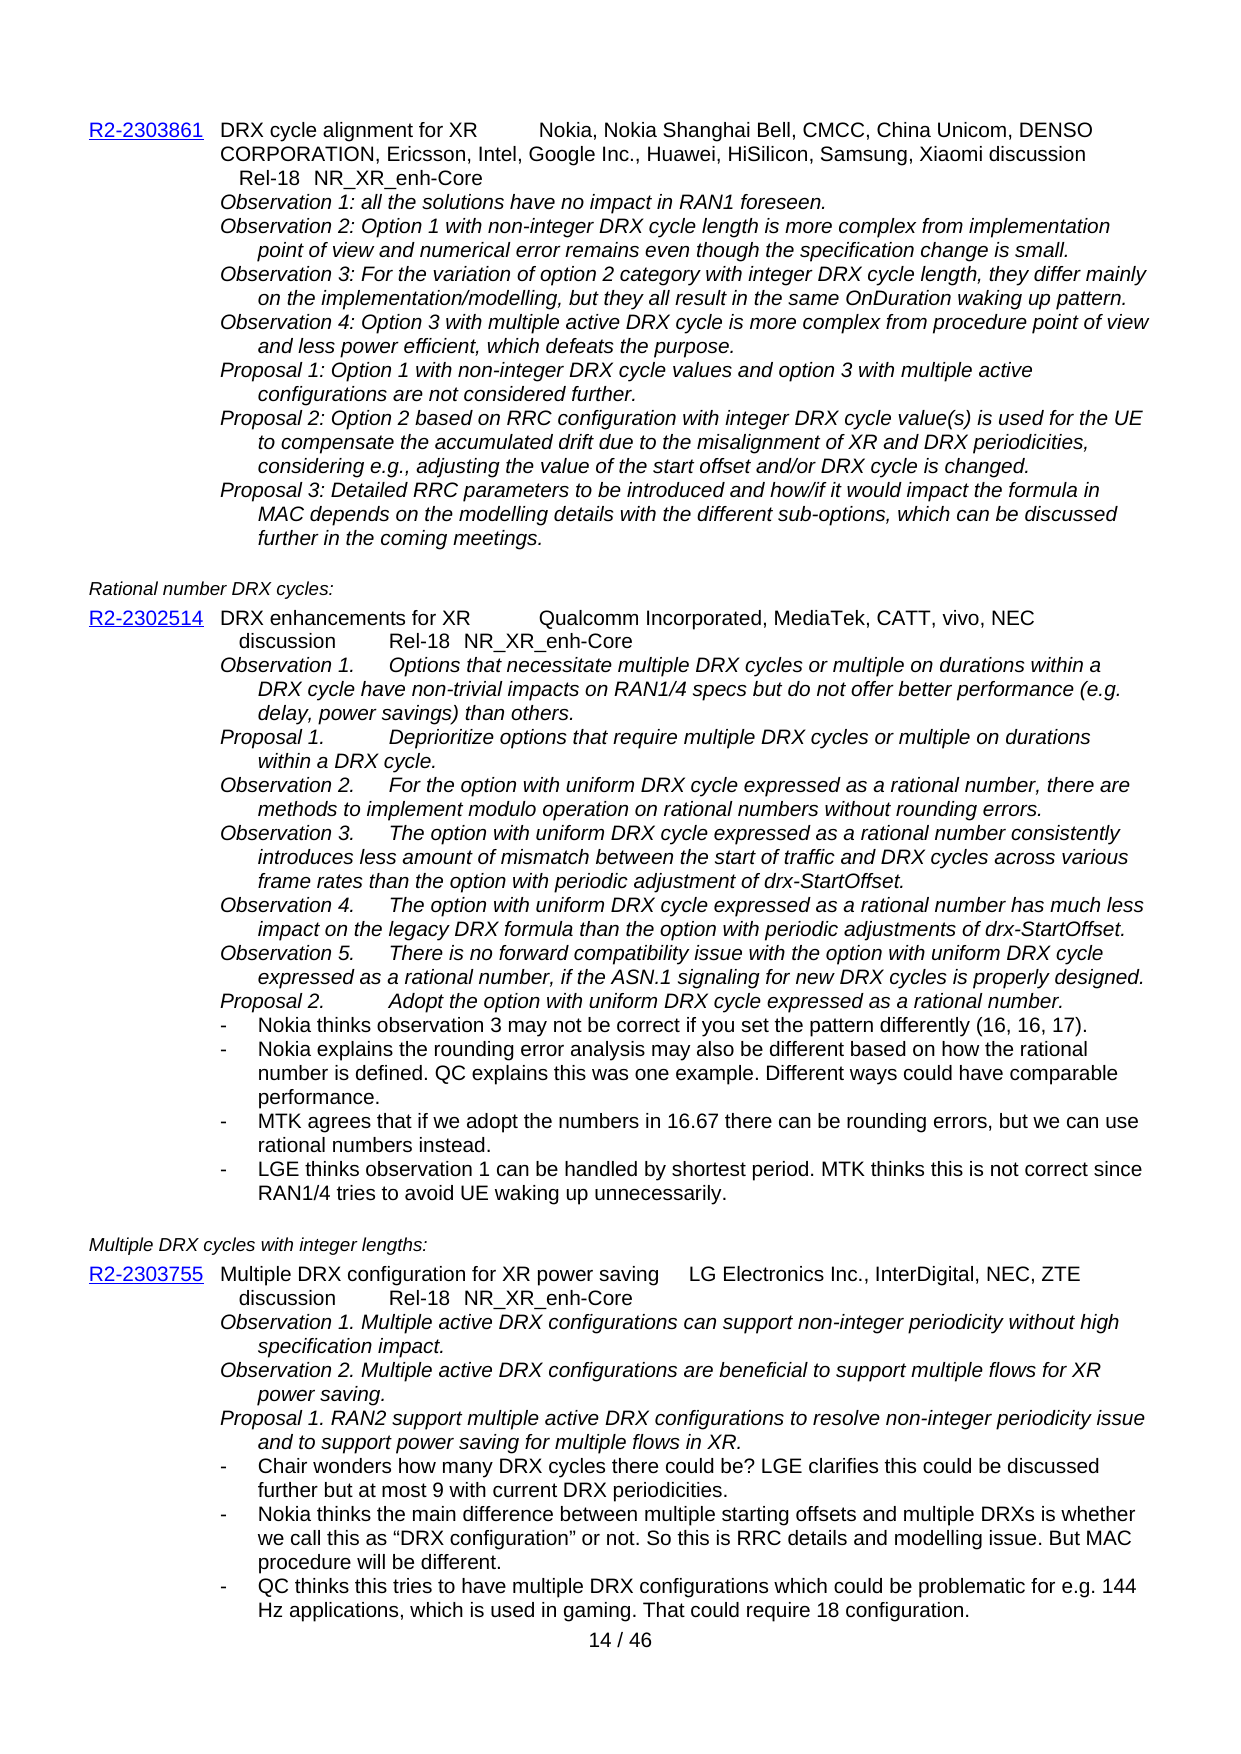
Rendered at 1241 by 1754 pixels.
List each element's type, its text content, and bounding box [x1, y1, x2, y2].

text Observation 1: all the solutions have no impact in RAN1 foreseen. [220, 190, 1152, 214]
text Observation 3. The option with uniform DRX cycle expressed as a rational number consistently introduces less amount of mismatch between the start of traffic and DRX cycles across various frame rates than the option with periodic adjustment of drx-StartOffset. [220, 821, 1152, 893]
text Observation 4. The option with uniform DRX cycle expressed as a rational number has much less impact on the legacy DRX formula than the option with periodic adjustments of drx-StartOffset. [220, 893, 1152, 941]
text Proposal 1: Option 1 with non-integer DRX cycle values and option 3 with multiple active configurations are not considered further. [220, 358, 1152, 406]
text Observation 3: For the variation of option 2 category with integer DRX cycle length, they differ mainly on the implementation/modelling, but they all result in the same OnDuration waking up pattern. [220, 262, 1152, 310]
title R2-2302514 DRX enhancements for XR Qualcomm Incorporated, MediaTek, CATT, vivo, NEC discussion Rel-18 NR_XR_enh-Core [89, 605, 1152, 653]
text - Nokia thinks the main difference between multiple starting offsets and multiple DRXs is whether we call this as “DRX configuration” or not. So this is RRC details and modelling issue. But MAC procedure will be different. [220, 1502, 1152, 1573]
text Proposal 2. Adopt the option with uniform DRX cycle expressed as a rational number. [220, 989, 1152, 1013]
text Proposal 1. RAN2 support multiple active DRX configurations to resolve non-integer periodicity issue and to support power saving for multiple flows in XR. [220, 1406, 1152, 1454]
text Observation 1. Multiple active DRX configurations can support non-integer periodicity without high specification impact. [220, 1310, 1152, 1358]
text - LGE thinks observation 1 can be handled by shortest period. MTK thinks this is not correct since RAN1/4 tries to avoid UE waking up unnecessarily. [220, 1156, 1152, 1204]
text Observation 5. There is no forward compatibility issue with the option with uniform DRX cycle expressed as a rational number, if the ASN.1 signaling for new DRX cycles is properly designed. [220, 941, 1152, 989]
title R2-2303861 DRX cycle alignment for XR Nokia, Nokia Shanghai Bell, CMCC, China Unicom, DENSO CORPORATION, Ericsson, Intel, Google Inc., Huawei, HiSilicon, Samsung, Xiaomi discussion Rel-18 NR_XR_enh-Core [89, 118, 1152, 190]
text Observation 2. Multiple active DRX configurations are beneficial to support multiple flows for XR power saving. [220, 1358, 1152, 1406]
text Observation 2. For the option with uniform DRX cycle expressed as a rational number, there are methods to implement modulo operation on rational numbers without rounding errors. [220, 773, 1152, 821]
title R2-2303755 Multiple DRX configuration for XR power saving LG Electronics Inc., InterDigital, NEC, ZTE discussion Rel-18 NR_XR_enh-Core [89, 1262, 1152, 1310]
text Proposal 3: Detailed RRC parameters to be introduced and how/if it would impact the formula in MAC depends on the modelling details with the different sub-options, which can be discussed further in the coming meetings. [220, 477, 1152, 549]
text Observation 1. Options that necessitate multiple DRX cycles or multiple on durations within a DRX cycle have non-trivial impacts on RAN1/4 specs but do not offer better performance (e.g. delay, power savings) than others. [220, 653, 1152, 725]
text Observation 2: Option 1 with non-integer DRX cycle length is more complex from implementation point of view and numerical error remains even though the specification change is small. [220, 214, 1152, 262]
text - QC thinks this tries to have multiple DRX configurations which could be problematic for e.g. 144 Hz applications, which is used in gaming. That could require 18 configuration. [220, 1573, 1152, 1621]
text - MTK agrees that if we adopt the numbers in 16.67 there can be rounding errors, but we can use rational numbers instead. [220, 1108, 1152, 1156]
text Observation 4: Option 3 with multiple active DRX cycle is more complex from procedure point of view and less power efficient, which defeats the purpose. [220, 310, 1152, 358]
text Proposal 2: Option 2 based on RRC configuration with integer DRX cycle value(s) is used for the UE to compensate the accumulated drift due to the misalignment of XR and DRX periodicities, considering e.g., adjusting the value of the start offset and/or DRX cycle is changed. [220, 406, 1152, 477]
text - Nokia explains the rounding error analysis may also be different based on how the rational number is defined. QC explains this was one example. Different ways could have comparable performance. [220, 1037, 1152, 1108]
text - Chair wonders how many DRX cycles there could be? LGE clarifies this could be discussed further but at most 9 with current DRX periodicities. [220, 1454, 1152, 1502]
text Proposal 1. Deprioritize options that require multiple DRX cycles or multiple on durations within a DRX cycle. [220, 725, 1152, 773]
text Rational number DRX cycles: [89, 577, 1152, 599]
text Multiple DRX cycles with integer lengths: [89, 1234, 1152, 1256]
text - Nokia thinks observation 3 may not be correct if you set the pattern differently (16, 16, 17). [220, 1013, 1152, 1037]
